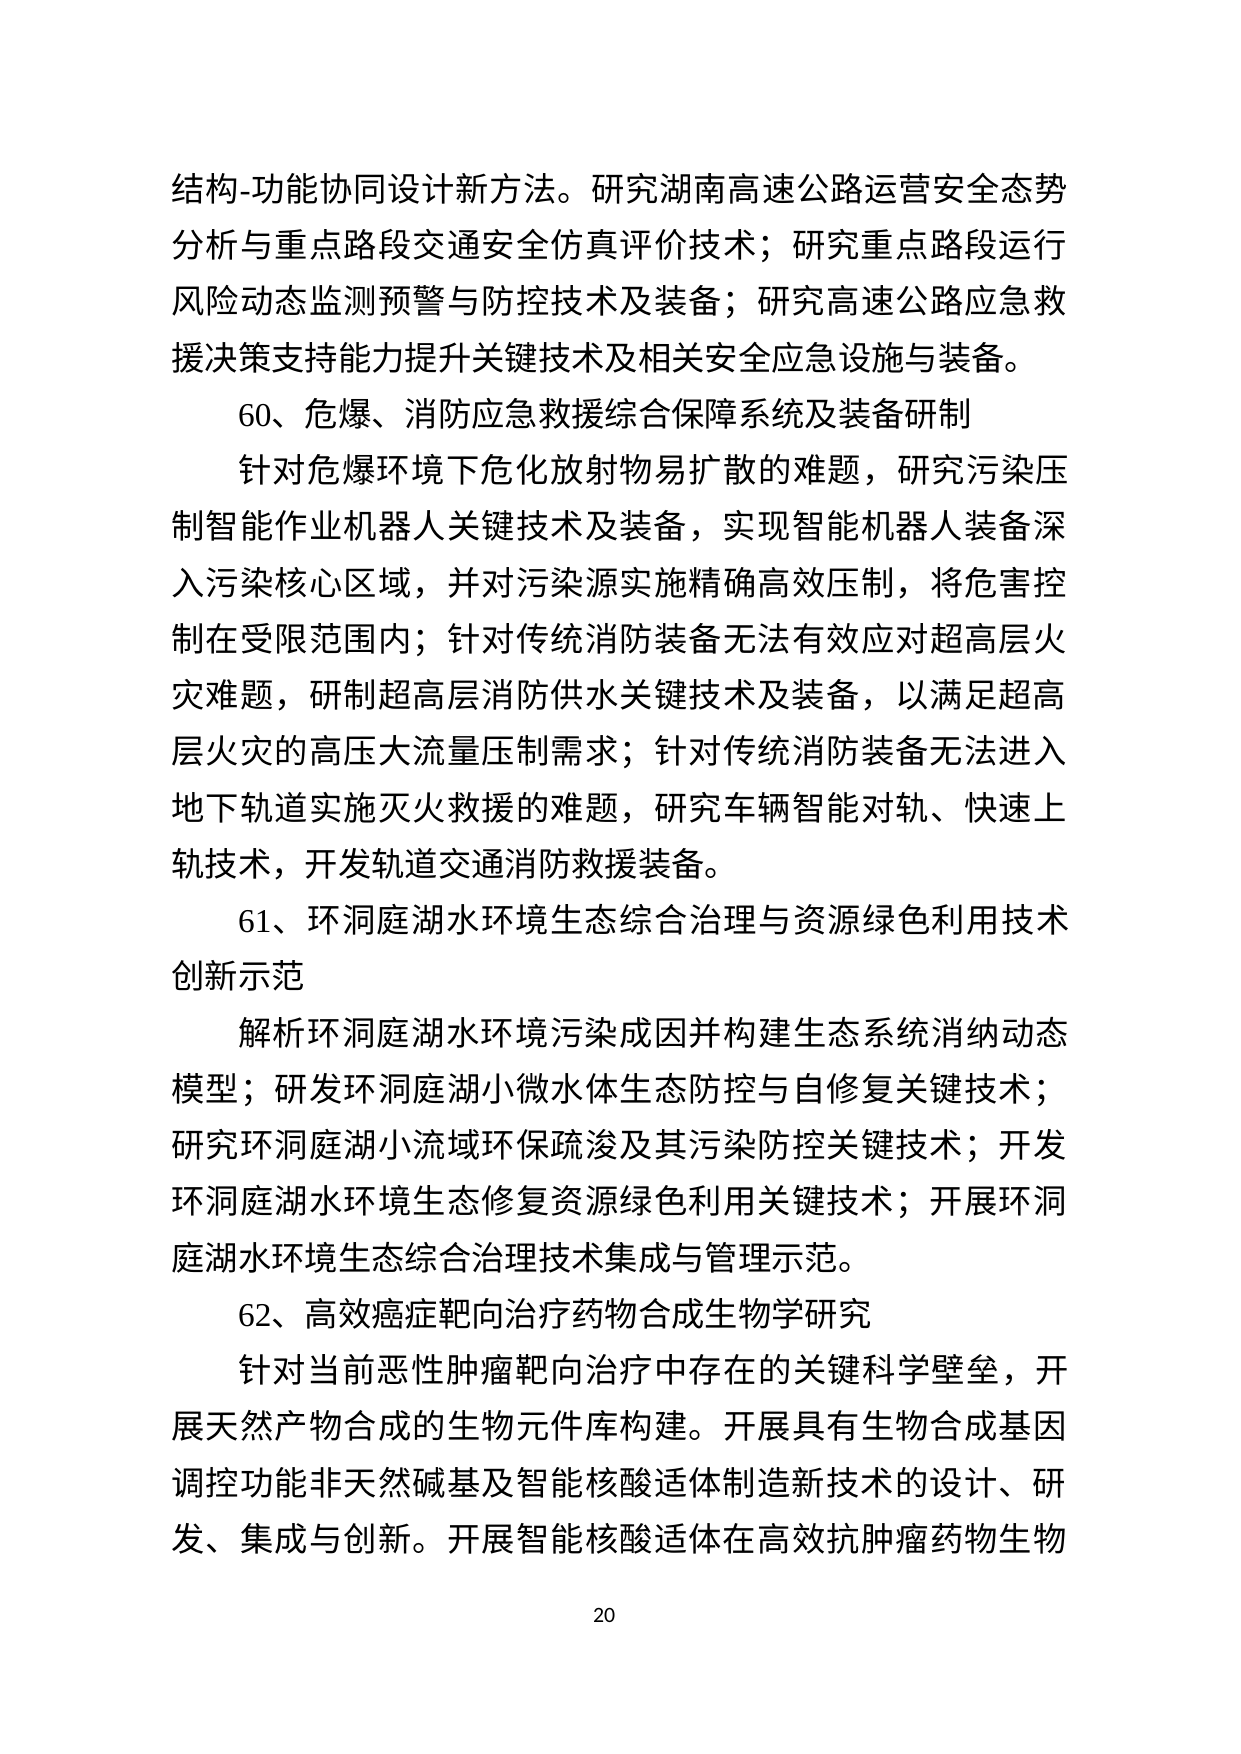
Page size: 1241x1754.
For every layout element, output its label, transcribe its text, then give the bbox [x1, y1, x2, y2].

text 61、环洞庭湖水环境生态综合治理与资源绿色利用技术创新示范 [171, 888, 1069, 1000]
text 60、危爆、消防应急救援综合保障系统及装备研制 [171, 381, 1069, 438]
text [171, 1338, 1069, 1563]
text 解析环洞庭湖水环境污染成因并构建生态系统消纳动态模型；研发环洞庭湖小微水体生态防控与自修复关键技术；研究环洞庭湖小流域环保疏浚及其污染防控关键技术；开发环洞庭湖水环境生态修复资源绿色利用关键技术；开展环洞庭湖水环境生态综合治理技术集成与管理示范。 [171, 1000, 1069, 1281]
text 针对危爆环境下危化放射物易扩散的难题，研究污染压制智能作业机器人关键技术及装备，实现智能机器人装备深入污染核心区域，并对污染源实施精确高效压制，将危害控制在受限范围内；针对传统消防装备无法有效应对超高层火灾难题，研制超高层消防供水关键技术及装备，以满足超高层火灾的高压大流量压制需求；针对传统消防装备无法进入地下轨道实施灭火救援的难题，研究车辆智能对轨、快速上轨技术，开发轨道交通消防救援装备。 [171, 438, 1069, 888]
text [171, 156, 1069, 381]
text 62、高效癌症靶向治疗药物合成生物学研究 [171, 1281, 1069, 1338]
